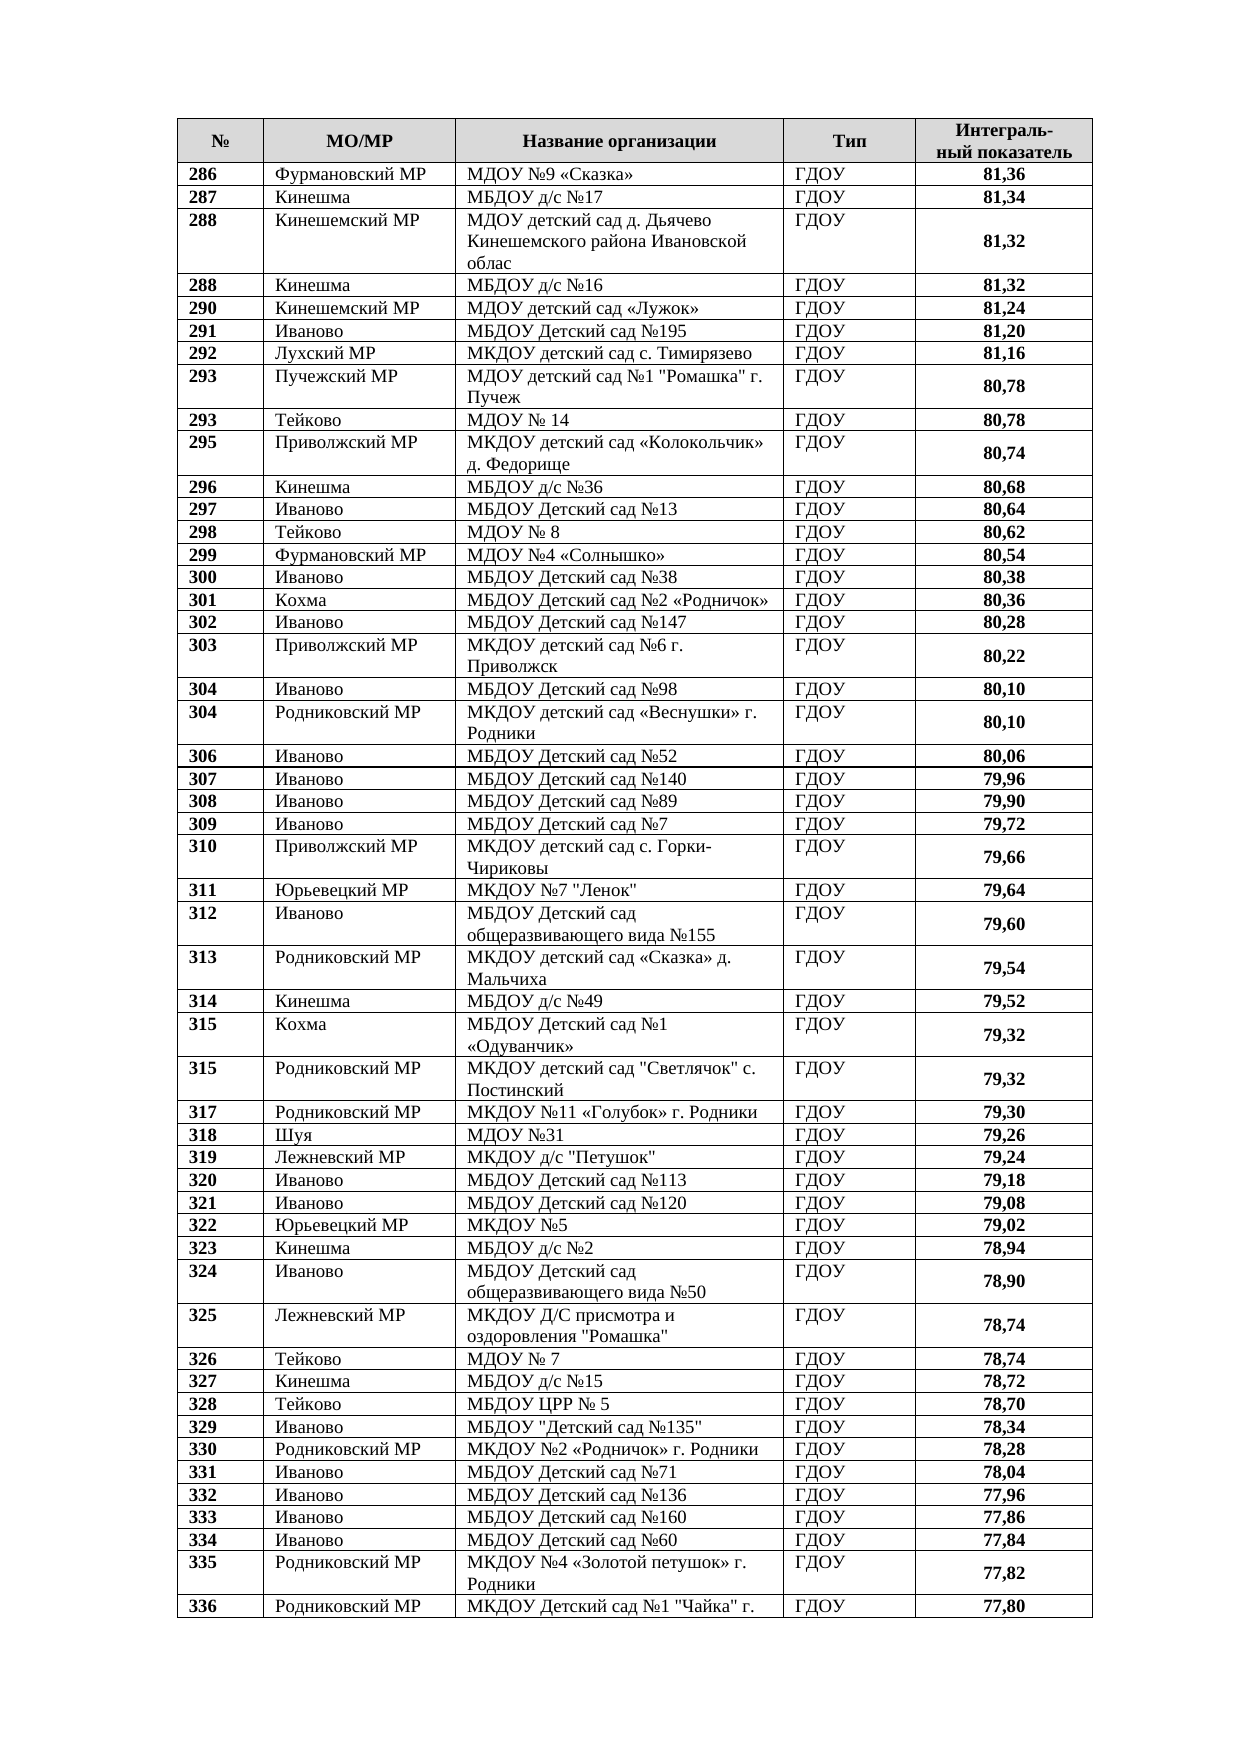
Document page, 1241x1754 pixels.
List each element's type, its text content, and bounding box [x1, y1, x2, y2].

table_cell МБДОУ Детский сад общеразвивающего вида №155 [456, 902, 783, 945]
table_cell Кохма [264, 589, 455, 610]
table_cell 298 [178, 521, 263, 542]
table_cell ГДОУ [784, 1551, 915, 1594]
table_cell МБДОУ д/с №16 [456, 274, 783, 296]
table_cell Родниковский МР [264, 946, 455, 989]
table_header № [178, 119, 263, 162]
table_cell МКДОУ №11 «Голубок» г. Родники [456, 1101, 783, 1123]
table_cell ГДОУ [784, 521, 915, 542]
table_cell МКДОУ детский сад с. Тимирязево [456, 342, 783, 364]
table_cell МКДОУ детский сад «Веснушки» г. Родники [456, 701, 783, 744]
table_cell МБДОУ Детский сад №160 [456, 1506, 783, 1528]
table_cell ГДОУ [784, 409, 915, 430]
table_cell 79,52 [916, 990, 1092, 1012]
table_cell 299 [178, 544, 263, 565]
table_cell 78,72 [916, 1370, 1092, 1392]
table_cell 78,04 [916, 1461, 1092, 1482]
table_cell 321 [178, 1192, 263, 1213]
table_cell 77,86 [916, 1506, 1092, 1528]
table_cell 78,94 [916, 1237, 1092, 1258]
table_cell 78,70 [916, 1393, 1092, 1414]
table_cell 79,24 [916, 1146, 1092, 1168]
table_cell 79,02 [916, 1214, 1092, 1236]
table_cell ГДОУ [784, 879, 915, 901]
table_cell ГДОУ [784, 297, 915, 318]
table_cell 306 [178, 745, 263, 766]
table_cell Тейково [264, 521, 455, 542]
table_cell ГДОУ [784, 498, 915, 520]
table_cell Иваново [264, 498, 455, 520]
table_cell 80,78 [916, 365, 1092, 408]
table_cell ГДОУ [784, 1348, 915, 1369]
table_cell 81,32 [916, 209, 1092, 273]
table_cell 81,24 [916, 297, 1092, 318]
table_cell Фурмановский МР [264, 163, 455, 185]
table_cell МДОУ детский сад «Лужок» [456, 297, 783, 318]
table_cell 336 [178, 1595, 263, 1617]
table_cell Кинешма [264, 1370, 455, 1392]
table_cell ГДОУ [784, 701, 915, 744]
table_cell 322 [178, 1214, 263, 1236]
table_cell 77,80 [916, 1595, 1092, 1617]
table_cell Иваново [264, 902, 455, 945]
table_cell ГДОУ [784, 274, 915, 296]
table_cell 80,22 [916, 634, 1092, 677]
table_cell Пучежский МР [264, 365, 455, 408]
table_cell Кохма [264, 1013, 455, 1056]
table_cell ГДОУ [784, 1237, 915, 1258]
table_cell ГДОУ [784, 1416, 915, 1437]
table_cell ГДОУ [784, 1101, 915, 1123]
table_cell МБДОУ Детский сад №120 [456, 1192, 783, 1213]
table_cell Иваново [264, 1484, 455, 1505]
table_cell Приволжский МР [264, 634, 455, 677]
table_cell ГДОУ [784, 186, 915, 207]
table_cell 317 [178, 1101, 263, 1123]
table_cell ГДОУ [784, 476, 915, 497]
table_cell МКДОУ детский сад «Сказка» д. Мальчиха [456, 946, 783, 989]
table_cell 79,30 [916, 1101, 1092, 1123]
table_cell 80,36 [916, 589, 1092, 610]
table_cell 77,96 [916, 1484, 1092, 1505]
table_cell Родниковский МР [264, 1438, 455, 1460]
table_cell 78,74 [916, 1304, 1092, 1347]
table_cell ГДОУ [784, 1146, 915, 1168]
table_cell 79,54 [916, 946, 1092, 989]
table_cell 332 [178, 1484, 263, 1505]
table_cell Иваново [264, 768, 455, 789]
table_cell 288 [178, 209, 263, 273]
table_cell МБДОУ Детский сад №38 [456, 566, 783, 588]
table_cell МБДОУ д/с №15 [456, 1370, 783, 1392]
table_cell ГДОУ [784, 566, 915, 588]
table_cell 314 [178, 990, 263, 1012]
table_cell Иваново [264, 745, 455, 766]
table_cell 318 [178, 1124, 263, 1145]
table_cell 80,64 [916, 498, 1092, 520]
table_cell 313 [178, 946, 263, 989]
table_cell Родниковский МР [264, 701, 455, 744]
table_cell 80,28 [916, 611, 1092, 633]
table_cell 327 [178, 1370, 263, 1392]
table_cell 293 [178, 409, 263, 430]
table_cell ГДОУ [784, 1260, 915, 1303]
table_cell 296 [178, 476, 263, 497]
table_cell 303 [178, 634, 263, 677]
table_cell МКДОУ Д/С присмотра и оздоровления "Ромашка" [456, 1304, 783, 1347]
table_cell 301 [178, 589, 263, 610]
table_cell МДОУ №9 «Сказка» [456, 163, 783, 185]
table_cell 311 [178, 879, 263, 901]
table_cell Приволжский МР [264, 431, 455, 474]
table_header Интеграль- ный показатель [916, 119, 1092, 162]
table_cell 315 [178, 1057, 263, 1100]
table_cell 78,34 [916, 1416, 1092, 1437]
table_cell Иваново [264, 1416, 455, 1437]
table_cell ГДОУ [784, 1304, 915, 1347]
table_cell 80,10 [916, 678, 1092, 699]
table_cell ГДОУ [784, 1461, 915, 1482]
table_cell ГДОУ [784, 1595, 915, 1617]
table_cell МБДОУ Детский сад №7 [456, 813, 783, 834]
table_cell 79,60 [916, 902, 1092, 945]
table_cell 331 [178, 1461, 263, 1482]
table_cell ГДОУ [784, 1169, 915, 1191]
table_cell МБДОУ Детский сад №147 [456, 611, 783, 633]
table_cell ГДОУ [784, 1192, 915, 1213]
table_cell 80,54 [916, 544, 1092, 565]
table_cell ГДОУ [784, 1057, 915, 1100]
table_cell 304 [178, 678, 263, 699]
table_cell ГДОУ [784, 342, 915, 364]
table_cell 78,90 [916, 1260, 1092, 1303]
table_cell 79,72 [916, 813, 1092, 834]
table_cell 323 [178, 1237, 263, 1258]
table_cell МБДОУ Детский сад общеразвивающего вида №50 [456, 1260, 783, 1303]
table_cell МБДОУ Детский сад №136 [456, 1484, 783, 1505]
table_cell Иваново [264, 320, 455, 341]
table_cell 325 [178, 1304, 263, 1347]
table_cell 80,62 [916, 521, 1092, 542]
table_cell ГДОУ [784, 790, 915, 812]
table_cell Кинешма [264, 274, 455, 296]
table_cell 79,66 [916, 835, 1092, 878]
table_cell Тейково [264, 1348, 455, 1369]
table_cell ГДОУ [784, 990, 915, 1012]
table_cell МКДОУ Детский сад №1 "Чайка" г. Родники [456, 1595, 783, 1617]
table_cell Лухский МР [264, 342, 455, 364]
table_cell Родниковский МР [264, 1551, 455, 1594]
table_cell Кинешемский МР [264, 209, 455, 273]
table_cell 81,16 [916, 342, 1092, 364]
table_cell 78,74 [916, 1348, 1092, 1369]
table_cell ГДОУ [784, 835, 915, 878]
table_cell Иваново [264, 1461, 455, 1482]
table_cell 330 [178, 1438, 263, 1460]
table_cell 80,38 [916, 566, 1092, 588]
table_cell 328 [178, 1393, 263, 1414]
table_cell Лежневский МР [264, 1304, 455, 1347]
table_cell ГДОУ [784, 431, 915, 474]
table_cell 295 [178, 431, 263, 474]
table_cell МБДОУ ЦРР № 5 [456, 1393, 783, 1414]
table_cell ГДОУ [784, 163, 915, 185]
table_cell ГДОУ [784, 1013, 915, 1056]
table_cell ГДОУ [784, 589, 915, 610]
table_cell МБДОУ Детский сад №195 [456, 320, 783, 341]
table_cell МКДОУ №5 [456, 1214, 783, 1236]
table_cell 329 [178, 1416, 263, 1437]
table_cell Лежневский МР [264, 1146, 455, 1168]
table_cell 81,20 [916, 320, 1092, 341]
table_cell ГДОУ [784, 813, 915, 834]
table_cell ГДОУ [784, 320, 915, 341]
table_cell 312 [178, 902, 263, 945]
table_cell МДОУ №31 [456, 1124, 783, 1145]
table_cell МКДОУ №4 «Золотой петушок» г. Родники [456, 1551, 783, 1594]
table_cell Иваново [264, 1169, 455, 1191]
table_cell МБДОУ Детский сад №98 [456, 678, 783, 699]
table_cell 79,26 [916, 1124, 1092, 1145]
table_cell ГДОУ [784, 768, 915, 789]
table_cell МДОУ №4 «Солнышко» [456, 544, 783, 565]
table_cell 79,18 [916, 1169, 1092, 1191]
table_cell 286 [178, 163, 263, 185]
table_cell МБДОУ Детский сад №13 [456, 498, 783, 520]
table_cell 80,78 [916, 409, 1092, 430]
table_cell ГДОУ [784, 1393, 915, 1414]
table_cell 79,90 [916, 790, 1092, 812]
table_cell ГДОУ [784, 611, 915, 633]
table_cell Кинешма [264, 476, 455, 497]
table_cell 290 [178, 297, 263, 318]
table_cell ГДОУ [784, 902, 915, 945]
table_cell ГДОУ [784, 678, 915, 699]
table_cell 320 [178, 1169, 263, 1191]
table_cell ГДОУ [784, 209, 915, 273]
table_cell МБДОУ д/с №36 [456, 476, 783, 497]
table_cell 77,84 [916, 1529, 1092, 1550]
table_cell Родниковский МР [264, 1101, 455, 1123]
table_cell 297 [178, 498, 263, 520]
table_cell 315 [178, 1013, 263, 1056]
table_cell ГДОУ [784, 1370, 915, 1392]
table_cell МБДОУ Детский сад №2 «Родничок» [456, 589, 783, 610]
table_cell 79,32 [916, 1057, 1092, 1100]
table_cell 304 [178, 701, 263, 744]
table_cell МБДОУ Детский сад №1 «Одуванчик» [456, 1013, 783, 1056]
table_cell ГДОУ [784, 634, 915, 677]
table_cell МБДОУ Детский сад №113 [456, 1169, 783, 1191]
table_cell МБДОУ "Детский сад №135" [456, 1416, 783, 1437]
table_cell ГДОУ [784, 1124, 915, 1145]
table_cell 291 [178, 320, 263, 341]
table_cell Иваново [264, 1506, 455, 1528]
table_cell Тейково [264, 1393, 455, 1414]
table_cell 334 [178, 1529, 263, 1550]
table_cell 302 [178, 611, 263, 633]
table_cell 333 [178, 1506, 263, 1528]
table_cell ГДОУ [784, 745, 915, 766]
table_cell Приволжский МР [264, 835, 455, 878]
table_cell МДОУ детский сад №1 "Ромашка" г. Пучеж [456, 365, 783, 408]
table_cell Иваново [264, 566, 455, 588]
table_header Тип [784, 119, 915, 162]
table_cell Тейково [264, 409, 455, 430]
table_cell 335 [178, 1551, 263, 1594]
table_cell МБДОУ Детский сад №60 [456, 1529, 783, 1550]
table_cell 307 [178, 768, 263, 789]
table_cell 81,34 [916, 186, 1092, 207]
table_cell 79,32 [916, 1013, 1092, 1056]
table_cell 319 [178, 1146, 263, 1168]
table_cell МКДОУ детский сад №6 г. Приволжск [456, 634, 783, 677]
table_cell МБДОУ д/с №49 [456, 990, 783, 1012]
table_cell Кинешма [264, 1237, 455, 1258]
table_cell ГДОУ [784, 1529, 915, 1550]
table_cell 300 [178, 566, 263, 588]
table_cell Кинешемский МР [264, 297, 455, 318]
table_cell Юрьевецкий МР [264, 1214, 455, 1236]
table_cell 77,82 [916, 1551, 1092, 1594]
table_cell МКДОУ №2 «Родничок» г. Родники [456, 1438, 783, 1460]
table_cell МБДОУ Детский сад №140 [456, 768, 783, 789]
table_cell МДОУ № 8 [456, 521, 783, 542]
table_cell 292 [178, 342, 263, 364]
table_cell 79,64 [916, 879, 1092, 901]
table_cell 326 [178, 1348, 263, 1369]
table_cell Иваново [264, 678, 455, 699]
table_cell ГДОУ [784, 1438, 915, 1460]
table_cell МБДОУ д/с №17 [456, 186, 783, 207]
table_header МО/МР [264, 119, 455, 162]
table_cell МБДОУ д/с №2 [456, 1237, 783, 1258]
table_cell ГДОУ [784, 544, 915, 565]
table_cell МБДОУ Детский сад №52 [456, 745, 783, 766]
table_cell Иваново [264, 611, 455, 633]
table_cell Шуя [264, 1124, 455, 1145]
table_cell ГДОУ [784, 365, 915, 408]
table_cell 78,28 [916, 1438, 1092, 1460]
table_cell МБДОУ Детский сад №89 [456, 790, 783, 812]
table_cell ГДОУ [784, 1484, 915, 1505]
table_cell Фурмановский МР [264, 544, 455, 565]
table_cell Иваново [264, 813, 455, 834]
table_cell ГДОУ [784, 1506, 915, 1528]
table_cell МКДОУ детский сад «Колокольчик» д. Федорище [456, 431, 783, 474]
table_cell 293 [178, 365, 263, 408]
table_cell МКДОУ детский сад с. Горки-Чириковы [456, 835, 783, 878]
table_cell Родниковский МР [264, 1057, 455, 1100]
table_cell 308 [178, 790, 263, 812]
table_cell Иваново [264, 790, 455, 812]
table_cell 81,32 [916, 274, 1092, 296]
table_cell 79,08 [916, 1192, 1092, 1213]
table_cell МКДОУ д/с "Петушок" [456, 1146, 783, 1168]
table_cell МКДОУ детский сад "Светлячок" с. Постинский [456, 1057, 783, 1100]
table_cell ГДОУ [784, 946, 915, 989]
table_cell Иваново [264, 1529, 455, 1550]
table_cell 80,74 [916, 431, 1092, 474]
table_cell Иваново [264, 1260, 455, 1303]
table_cell 81,36 [916, 163, 1092, 185]
table_cell МБДОУ Детский сад №71 [456, 1461, 783, 1482]
table_cell Иваново [264, 1192, 455, 1213]
table_cell Родниковский МР [264, 1595, 455, 1617]
table_cell 287 [178, 186, 263, 207]
table_cell МКДОУ №7 "Ленок" [456, 879, 783, 901]
table_cell Кинешма [264, 990, 455, 1012]
table_cell МДОУ № 14 [456, 409, 783, 430]
table_cell 80,06 [916, 745, 1092, 766]
table_cell МДОУ детский сад д. Дьячево Кинешемского района Ивановской облас [456, 209, 783, 273]
table_cell 79,96 [916, 768, 1092, 789]
table_header Название организации [456, 119, 783, 162]
table_cell 324 [178, 1260, 263, 1303]
table_cell ГДОУ [784, 1214, 915, 1236]
table_cell Юрьевецкий МР [264, 879, 455, 901]
table_cell Кинешма [264, 186, 455, 207]
table_cell 288 [178, 274, 263, 296]
table_cell 310 [178, 835, 263, 878]
table_cell 80,10 [916, 701, 1092, 744]
table_cell МДОУ № 7 [456, 1348, 783, 1369]
table_cell 309 [178, 813, 263, 834]
table_cell 80,68 [916, 476, 1092, 497]
